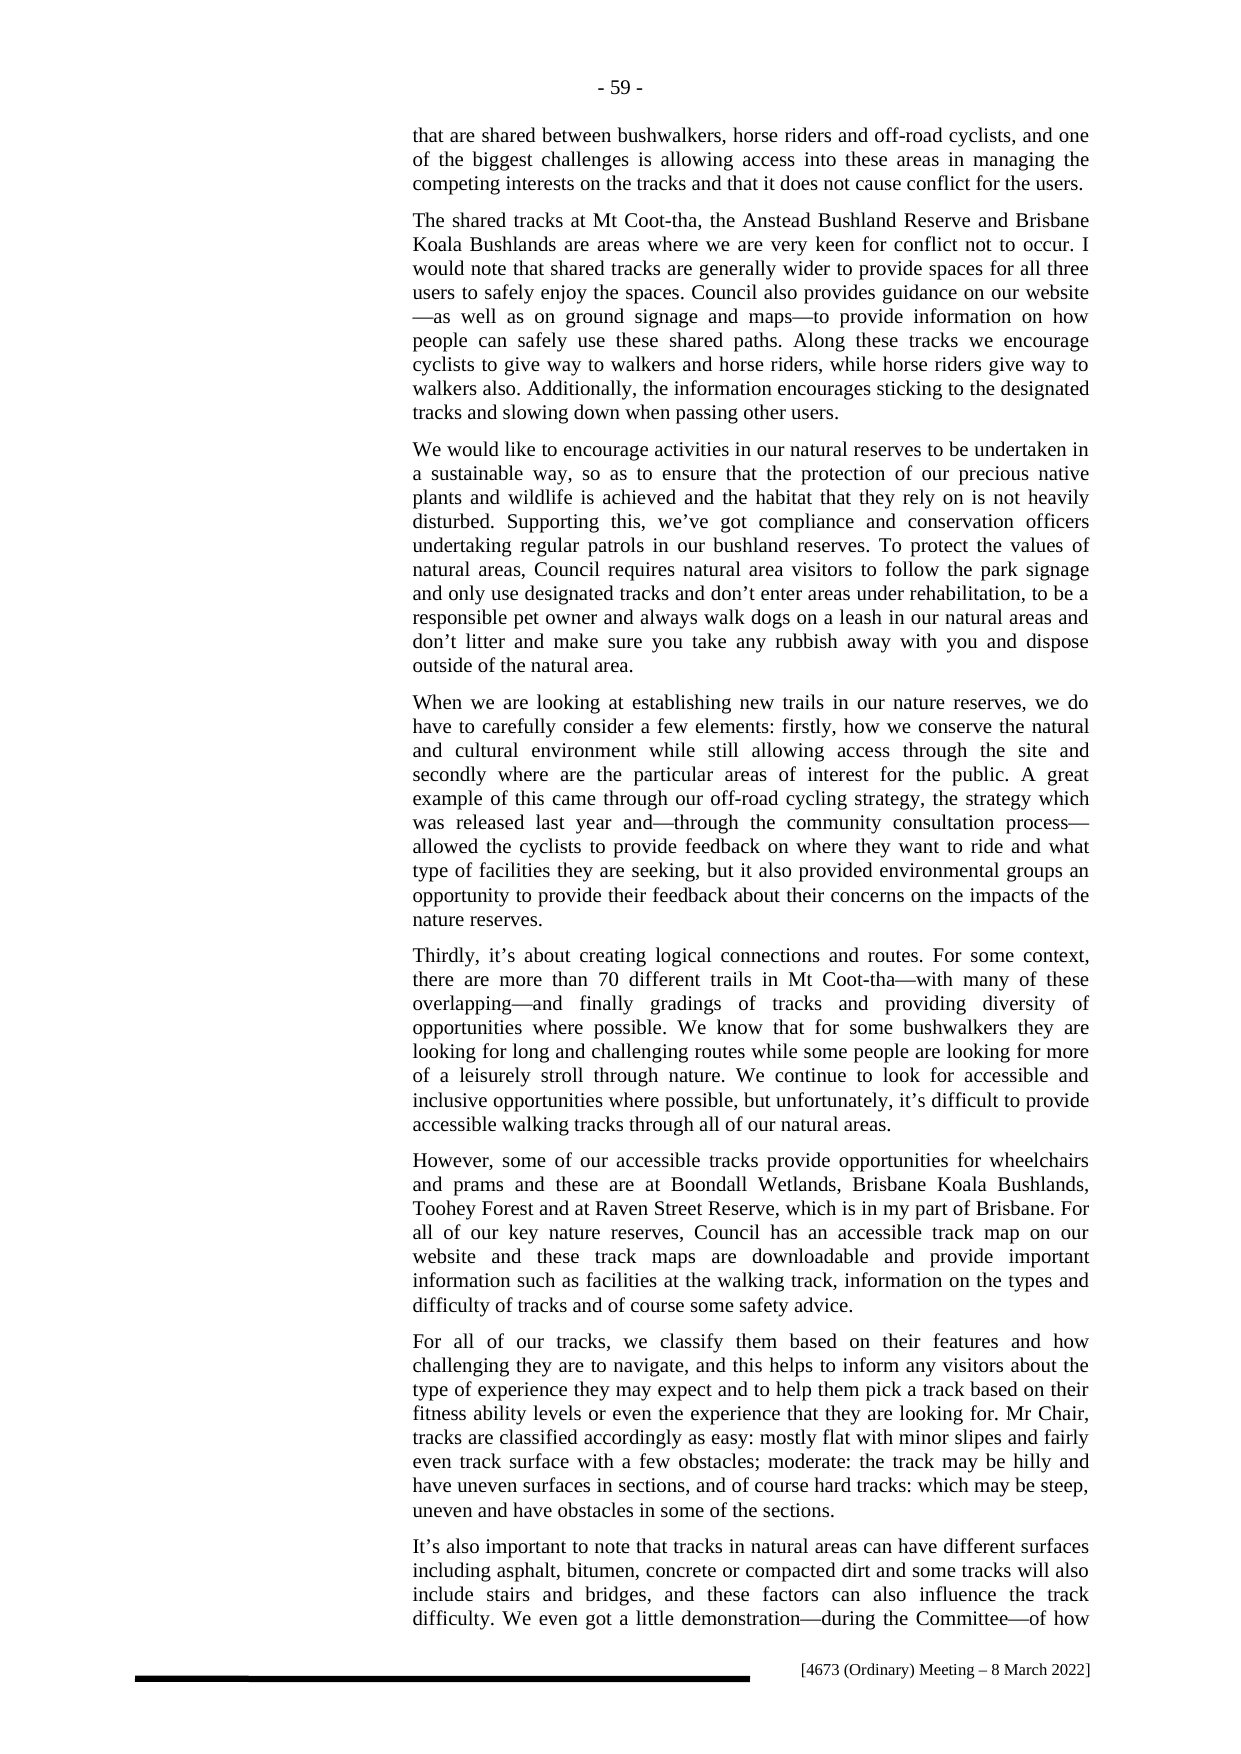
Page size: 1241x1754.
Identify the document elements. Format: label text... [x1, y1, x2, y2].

text However, some of our accessible tracks provide opportunities for wheelchairs and prams and these are at Boondall Wetlands, Brisbane Koala Bushlands, Toohey Forest and at Raven Street Reserve, which is in my part of Brisbane. For all of our key nature reserves, Council has an accessible track map on our website and these track maps are downloadable and provide important information such as facilities at the walking track, information on the types and difficulty of tracks and of course some safety advice. [150, 1148, 1090, 1317]
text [150, 123, 1090, 195]
text We would like to encourage activities in our natural reserves to be undertaken in a sustainable way, so as to ensure that the protection of our precious native plants and wildlife is achieved and the habitat that they rely on is not heavily disturbed. Supporting this, we’ve got compliance and conservation officers undertaking regular patrols in our bushland reserves. To protect the values of natural areas, Council requires natural area visitors to follow the park signage and only use designated tracks and don’t enter areas under rehabilitation, to be a responsible pet owner and always walk dogs on a leash in our natural areas and don’t litter and make sure you take any rubbish away with you and dispose outside of the natural area. [150, 437, 1090, 677]
text For all of our tracks, we classify them based on their features and how challenging they are to navigate, and this helps to inform any visitors about the type of experience they may expect and to help them pick a track based on their fitness ability levels or even the experience that they are looking for. Mr Chair, tracks are classified accordingly as easy: mostly flat with minor slipes and fairly even track surface with a few obstacles; moderate: the track may be hilly and have uneven surfaces in sections, and of course hard tracks: which may be steep, uneven and have obstacles in some of the sections. [150, 1329, 1090, 1522]
text Thirdly, it’s about creating logical connections and routes. For some context, there are more than 70 different trails in Mt Coot-tha—with many of these overlapping—and finally gradings of tracks and providing diversity of opportunities where possible. We know that for some bushwalkers they are looking for long and challenging routes while some people are looking for more of a leisurely stroll through nature. We continue to look for accessible and inclusive opportunities where possible, but unfortunately, it’s difficult to provide accessible walking tracks through all of our natural areas. [150, 943, 1090, 1136]
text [150, 1534, 1090, 1630]
text When we are looking at establishing new trails in our nature reserves, we do have to carefully consider a few elements: firstly, how we conserve the natural and cultural environment while still allowing access through the site and secondly where are the particular areas of interest for the public. A great example of this came through our off-road cycling strategy, the strategy which was released last year and—through the community consultation process—allowed the cyclists to provide feedback on where they want to ride and what type of facilities they are seeking, but it also provided environmental groups an opportunity to provide their feedback about their concerns on the impacts of the nature reserves. [150, 690, 1090, 931]
text The shared tracks at Mt Coot-tha, the Anstead Bushland Reserve and Brisbane Koala Bushlands are areas where we are very keen for conflict not to occur. I would note that shared tracks are generally wider to provide spaces for all three users to safely enjoy the spaces. Council also provides guidance on our website—as well as on ground signage and maps—to provide information on how people can safely use these shared paths. Along these tracks we encourage cyclists to give way to walkers and horse riders, while horse riders give way to walkers also. Additionally, the information encourages sticking to the designated tracks and slowing down when passing other users. [150, 208, 1090, 424]
